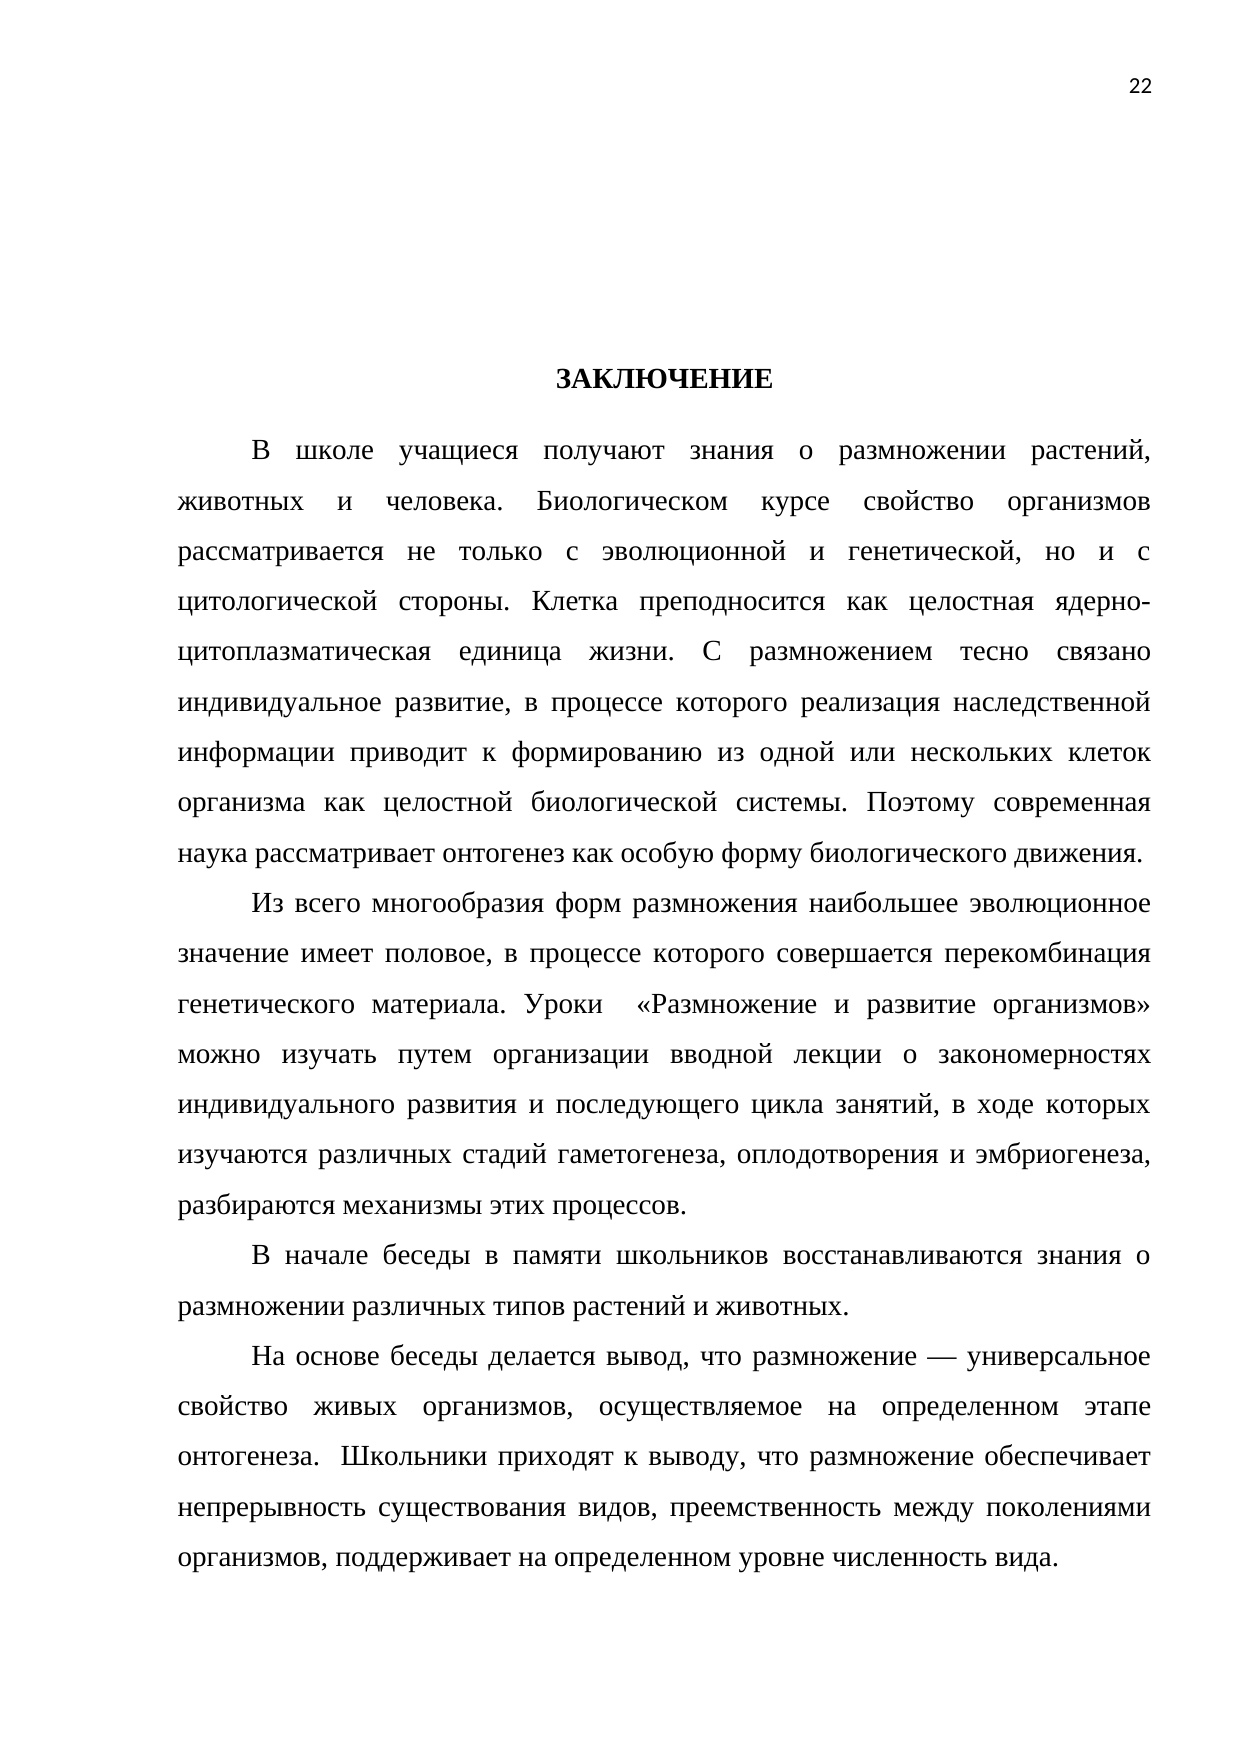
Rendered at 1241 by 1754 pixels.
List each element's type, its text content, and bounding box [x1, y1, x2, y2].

text В школе учащиеся получают знания о размножении растений, животных и человека. Биологическом курсе свойство организмов рассматривается не только с эволюционной и генетической, но и с цитологической стороны. Клетка преподносится как целостная ядерно-цитоплазматическая единица жизни. С размножением тесно связано индивидуальное развитие, в процессе которого реализация наследственной информации приводит к формированию из одной или нескольких клеток организма как целостной биологической системы. Поэтому современная наука рассматривает онтогенез как особую форму биологического движения. [177, 432, 1152, 868]
text В начале беседы в памяти школьников восстанавливаются знания о размножении различных типов растений и животных. [177, 1237, 1152, 1321]
text Из всего многообразия форм размножения наибольшее эволюционное значение имеет половое, в процессе которого совершается перекомбинация генетического материала. Уроки «Размножение и развитие организмов» можно изучать путем организации вводной лекции о закономерностях индивидуального развития и последующего цикла занятий, в ходе которых изучаются различных стадий гаметогенеза, оплодотворения и эмбриогенеза, разбираются механизмы этих процессов. [177, 885, 1152, 1221]
text ЗАКЛЮЧЕНИЕ [177, 361, 1152, 395]
text На основе беседы делается вывод, что размножение — универсальное свойство живых организмов, осуществляемое на определенном этапе онтогенеза. Школьники приходят к выводу, что размножение обеспечивает непрерывность существования видов, преемственность между поколениями организмов, поддерживает на определенном уровне численность вида. [177, 1338, 1152, 1573]
